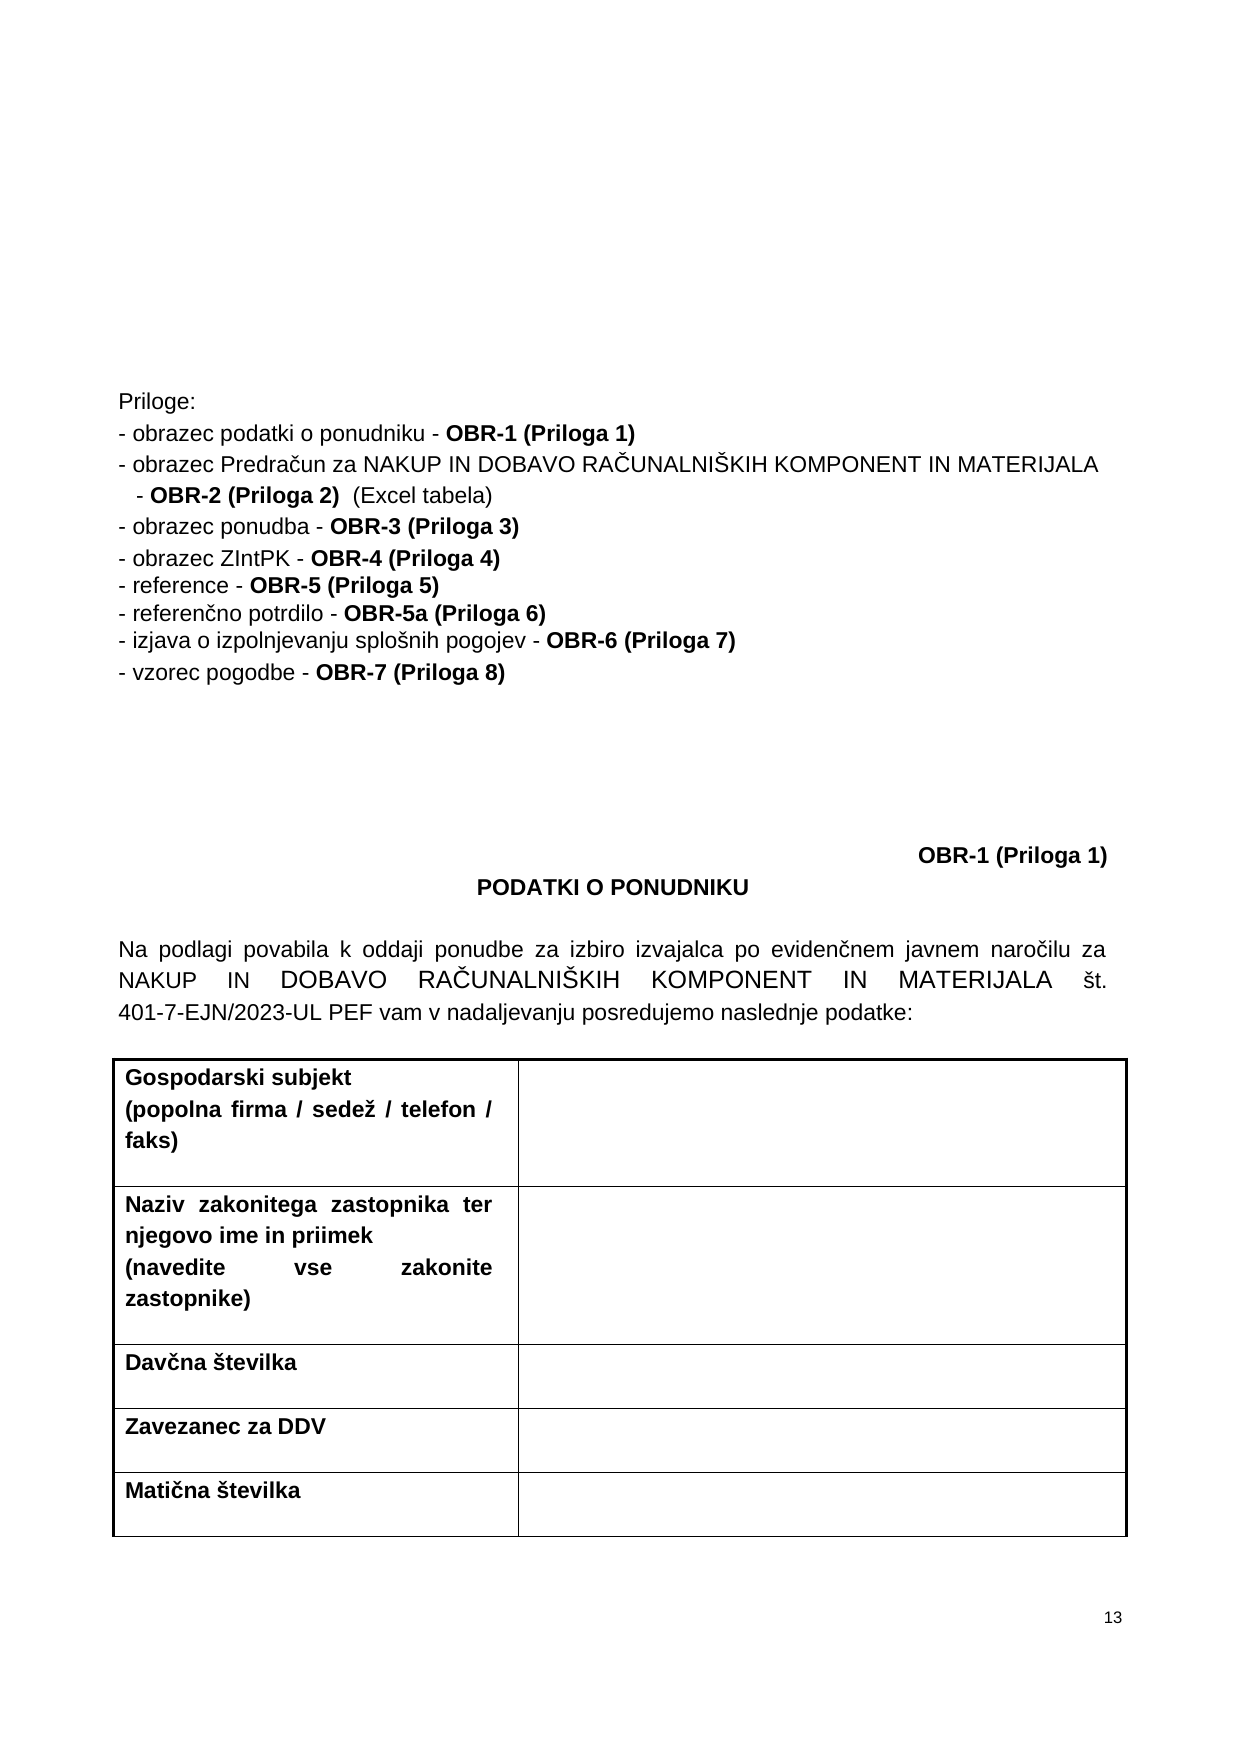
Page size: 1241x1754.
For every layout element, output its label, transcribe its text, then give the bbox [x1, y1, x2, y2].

list obrazec podatki o ponudniku - OBR-1 (Priloga 1) [118, 416, 1107, 447]
table_cell [519, 1345, 1125, 1408]
table_cell Zavezanec za DDV [115, 1409, 518, 1472]
table_cell Matična številka [115, 1473, 518, 1536]
list PODATKI O PONUDNIKU [118, 870, 1107, 901]
list obrazec Predračun za NAKUP IN DOBAVO RAČUNALNIŠKIH KOMPONENT IN MATERIJALA - OBR-2 (Priloga 2) (Excel tabela) [118, 447, 1107, 510]
table_cell [519, 1187, 1125, 1344]
table_header [519, 1061, 1125, 1186]
list vzorec pogodbe - OBR-7 (Priloga 8) [118, 655, 1107, 686]
list obrazec ponudba - OBR-3 (Priloga 3) [118, 510, 1107, 541]
text OBR-1 (Priloga 1) [118, 839, 1107, 870]
table_cell [519, 1409, 1125, 1472]
text Priloge: [118, 385, 1107, 416]
table_cell Naziv zakonitega zastopnika ter njegovo ime in priimek (navedite vse zakonite zastopnike) [115, 1187, 518, 1344]
list referenčno potrdilo - OBR-5a (Priloga 6) [118, 600, 1122, 626]
table_cell [519, 1473, 1125, 1536]
list reference - OBR-5 (Priloga 5) [118, 572, 1122, 599]
table_cell Davčna številka [115, 1345, 518, 1408]
text Na podlagi povabila k oddaji ponudbe za izbiro izvajalca po evidenčnem javnem naročilu za NAKUP IN DOBAVO RAČUNALNIŠKIH KOMPONENT IN MATERIJALA št. 401-7-EJN/2023-UL PEF vam v nadaljevanju posredujemo naslednje podatke: [118, 933, 1107, 1026]
list obrazec ZIntPK - OBR-4 (Priloga 4) [118, 541, 1107, 572]
list izjava o izpolnjevanju splošnih pogojev - OBR-6 (Priloga 7) [118, 627, 1122, 654]
table_header Gospodarski subjekt (popolna firma / sedež / telefon / faks) [115, 1061, 518, 1186]
